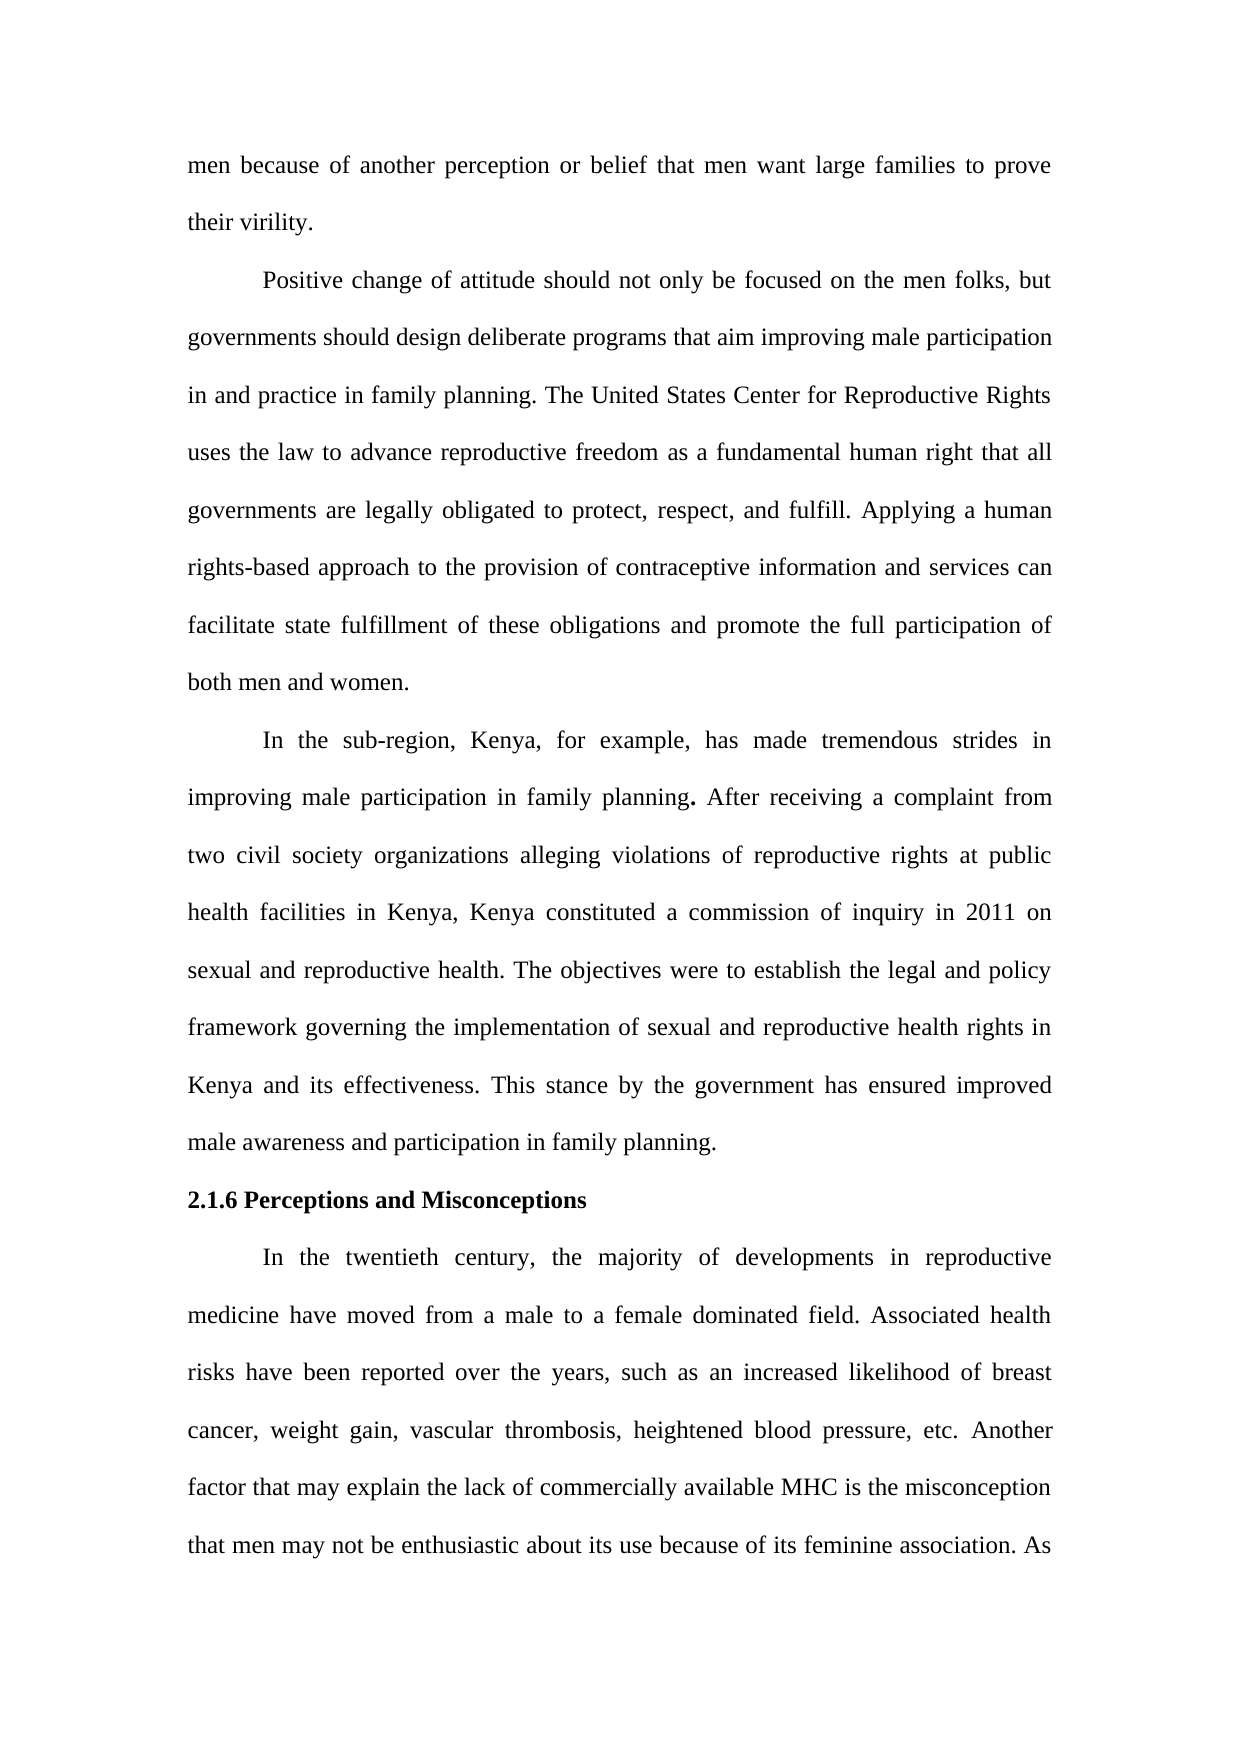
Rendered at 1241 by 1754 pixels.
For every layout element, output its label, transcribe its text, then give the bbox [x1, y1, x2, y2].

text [187, 1242, 1053, 1559]
text Positive change of attitude should not only be focused on the men folks, but governments should design deliberate programs that aim improving male participation in and practice in family planning. The United States Center for Reproductive Rights uses the law to advance reproductive freedom as a fundamental human right that all governments are legally obligated to protect, respect, and fulfill. Applying a human rights-based approach to the provision of contraceptive information and services can facilitate state fulfillment of these obligations and promote the full participation of both men and women. [187, 265, 1053, 696]
text 2.1.6 Perceptions and Misconceptions [187, 1185, 1053, 1214]
text In the sub-region, Kenya, for example, has made tremendous strides in improving male participation in family planning. After receiving a complaint from two civil society organizations alleging violations of reproductive rights at public health facilities in Kenya, Kenya constituted a commission of inquiry in 2011 on sexual and reproductive health. The objectives were to establish the legal and policy framework governing the implementation of sexual and reproductive health rights in Kenya and its effectiveness. This stance by the government has ensured improved male awareness and participation in family planning. [187, 725, 1053, 1156]
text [187, 150, 1053, 236]
